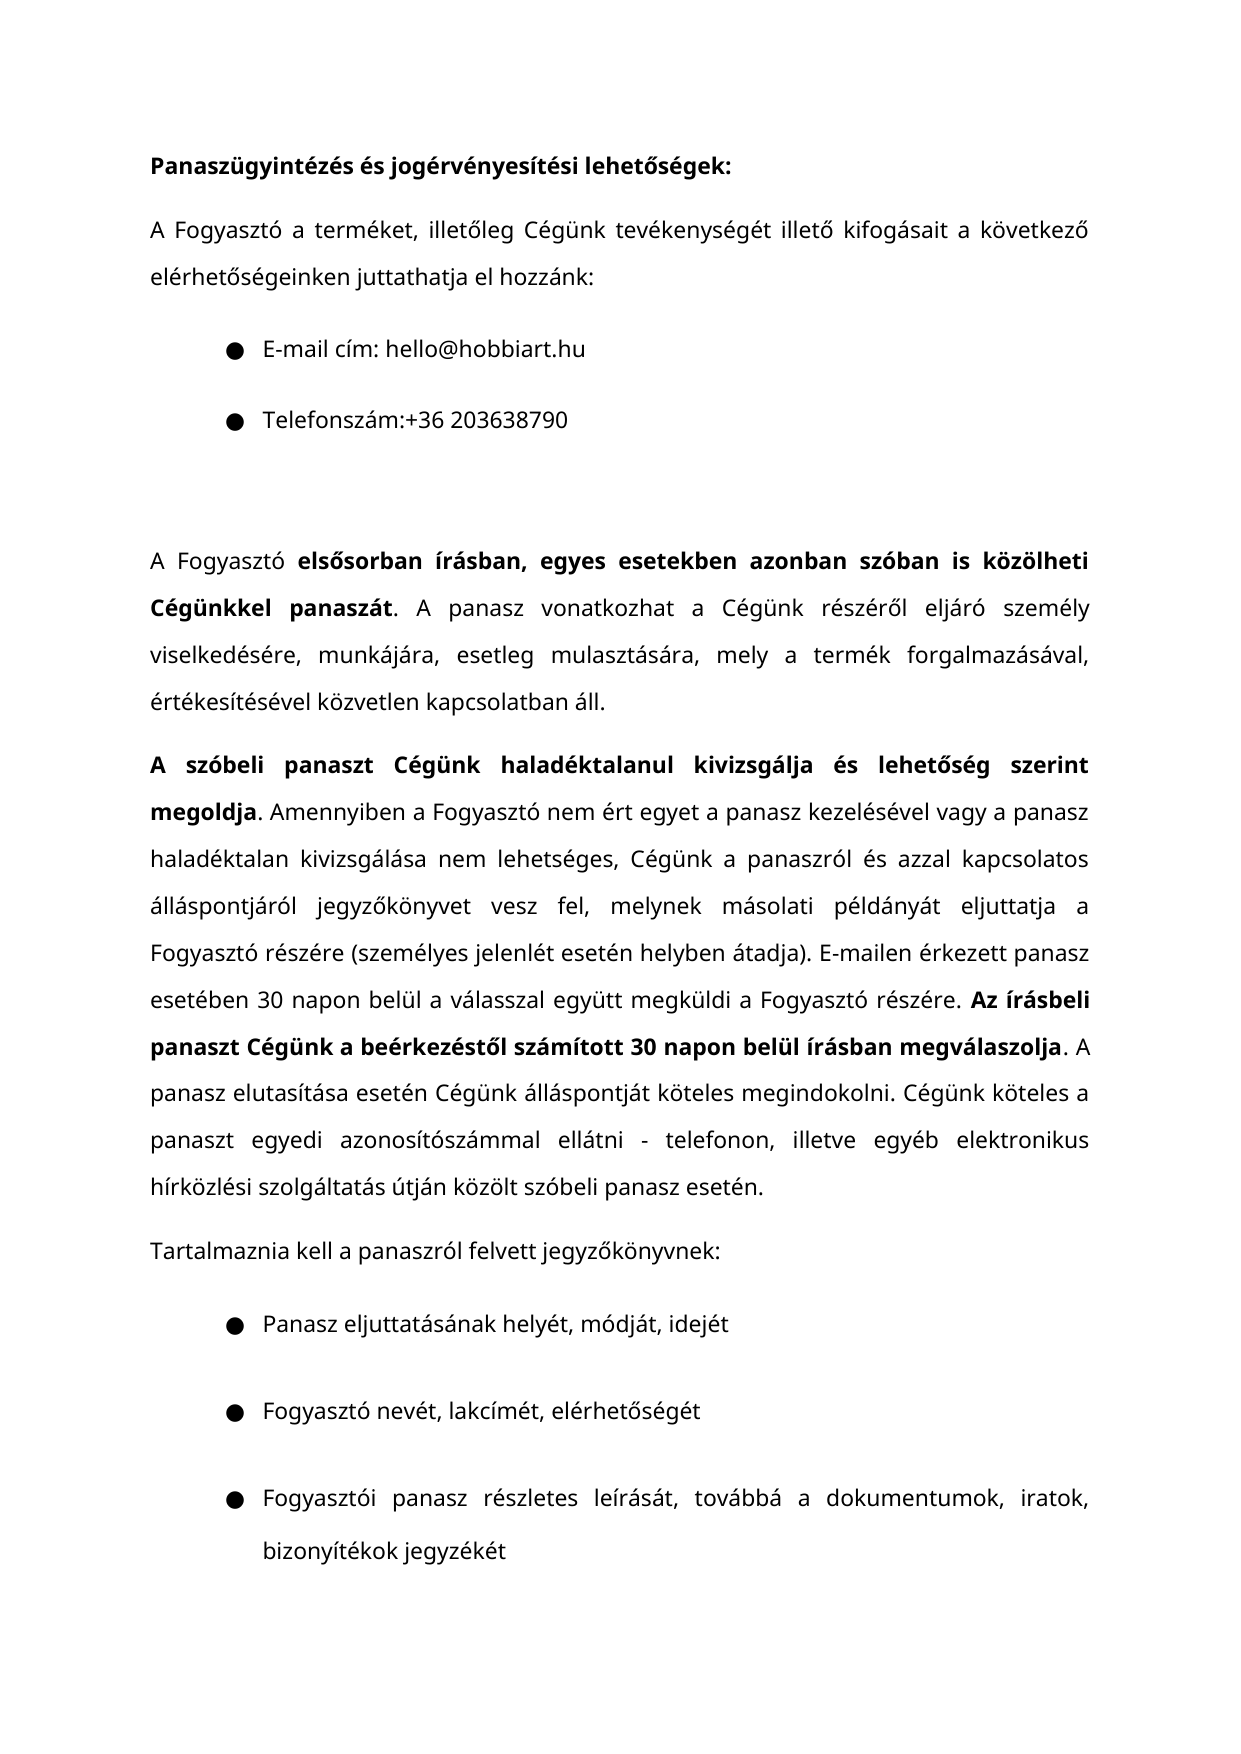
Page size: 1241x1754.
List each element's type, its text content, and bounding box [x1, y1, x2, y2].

list Fogyasztó nevét, lakcímét, elérhetőségét [225, 1385, 1090, 1432]
list Fogyasztói panasz részletes leírását, továbbá a dokumentumok, iratok, bizonyítékok jegyzékét [225, 1472, 1090, 1566]
text A szóbeli panaszt Cégünk haladéktalanul kivizsgálja és lehetőség szerint megoldja. Amennyiben a Fogyasztó nem ért egyet a panasz kezelésével vagy a panasz haladéktalan kivizsgálása nem lehetséges, Cégünk a panaszról és azzal kapcsolatos álláspontjáról jegyzőkönyvet vesz fel, melynek másolati példányát eljuttatja a Fogyasztó részére (személyes jelenlét esetén helyben átadja). E-mailen érkezett panasz esetében 30 napon belül a válasszal együtt megküldi a Fogyasztó részére. Az írásbeli panaszt Cégünk a beérkezéstől számított 30 napon belül írásban megválaszolja. A panasz elutasítása esetén Cégünk álláspontját köteles megindokolni. Cégünk köteles a panaszt egyedi azonosítószámmal ellátni - telefonon, illetve egyéb elektronikus hírközlési szolgáltatás útján közölt szóbeli panasz esetén. [150, 749, 1090, 1202]
list E-mail cím: hello@hobbiart.hu [225, 324, 1090, 371]
text Panaszügyintézés és jogérvényesítési lehetőségek: [150, 150, 1090, 181]
list Panasz eljuttatásának helyét, módját, idejét [225, 1298, 1090, 1345]
list Telefonszám:+36 203638790 [225, 394, 1090, 441]
text Tartalmaznia kell a panaszról felvett jegyzőkönyvnek: [150, 1234, 1090, 1266]
text A Fogyasztó a terméket, illetőleg Cégünk tevékenységét illető kifogásait a következő elérhetőségeinken juttathatja el hozzánk: [150, 213, 1090, 292]
text A Fogyasztó elsősorban írásban, egyes esetekben azonban szóban is közölheti Cégünkkel panaszát. A panasz vonatkozhat a Cégünk részéről eljáró személy viselkedésére, munkájára, esetleg mulasztására, mely a termék forgalmazásával, értékesítésével közvetlen kapcsolatban áll. [150, 545, 1090, 717]
